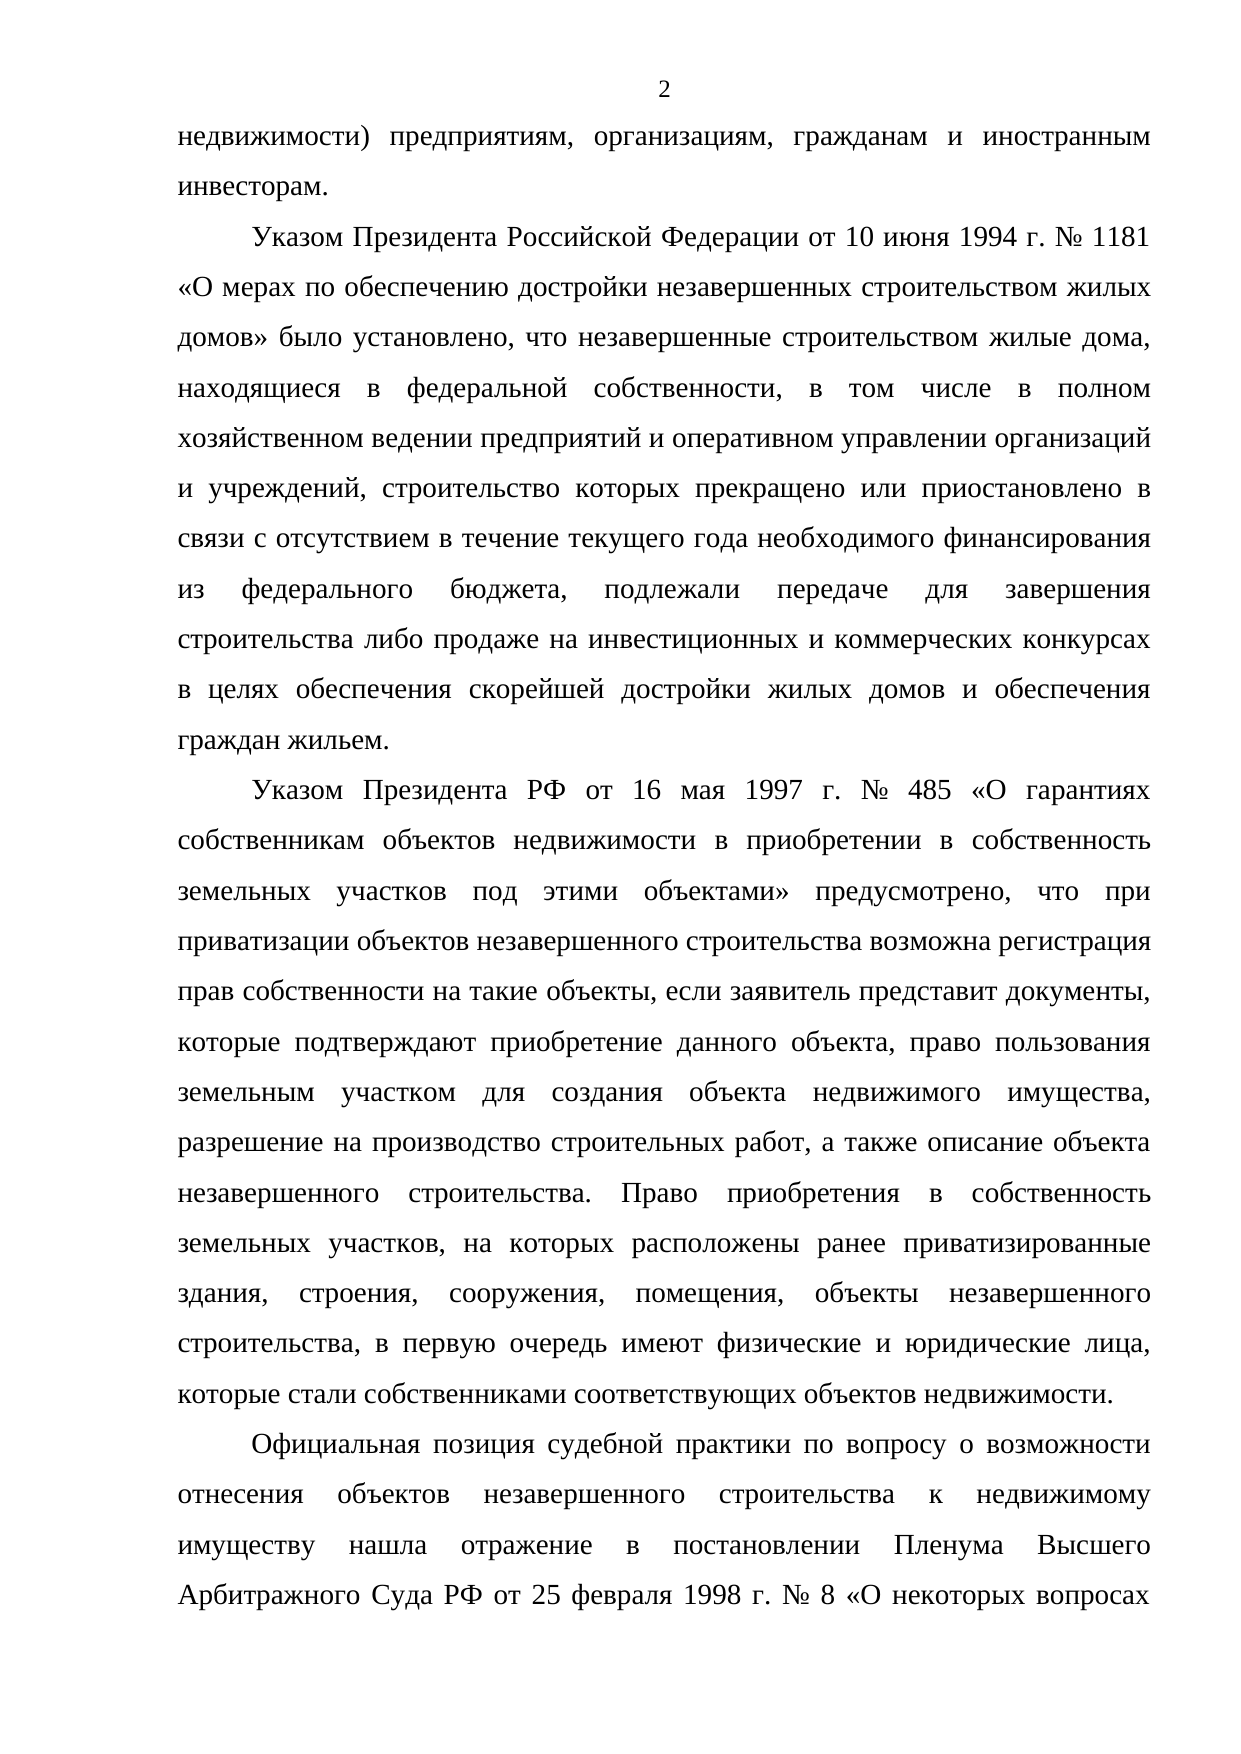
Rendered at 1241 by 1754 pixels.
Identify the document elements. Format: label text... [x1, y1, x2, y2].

text Указом Президента Российской Федерации от 10 июня . № 1181 «О мерах по обеспечению достройки незавершенных строительством жилых домов» было установлено, что незавершенные строительством жилые дома, находящиеся в федеральной собственности, в том числе в полном хозяйственном ведении предприятий и оперативном управлении организаций и учреждений, строительство которых прекращено или приостановлено в связи с отсутствием в течение текущего года необходимого финансирования из федерального бюджета, подлежали передаче для завершения строительства либо продаже на инвестиционных и коммерческих конкурсах в целях обеспечения скорейшей достройки жилых домов и обеспечения граждан жильем. [177, 219, 1152, 755]
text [177, 118, 1152, 202]
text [177, 1426, 1152, 1611]
text Указом Президента РФ от 16 мая . № 485 «О гарантиях собственникам объектов недвижимости в приобретении в собственность земельных участков под этими объектами» предусмотрено, что при приватизации объектов незавершенного строительства возможна регистрация прав собственности на такие объекты, если заявитель представит документы, которые подтверждают приобретение данного объекта, право пользования земельным участком для создания объекта недвижимого имущества, разрешение на производство строительных работ, а также описание объекта незавершенного строительства. Право приобретения в собственность земельных участков, на которых расположены ранее приватизированные здания, строения, сооружения, помещения, объекты незавершенного строительства, в первую очередь имеют физические и юридические лица, которые стали собственниками соответствующих объектов недвижимости. [177, 772, 1152, 1409]
